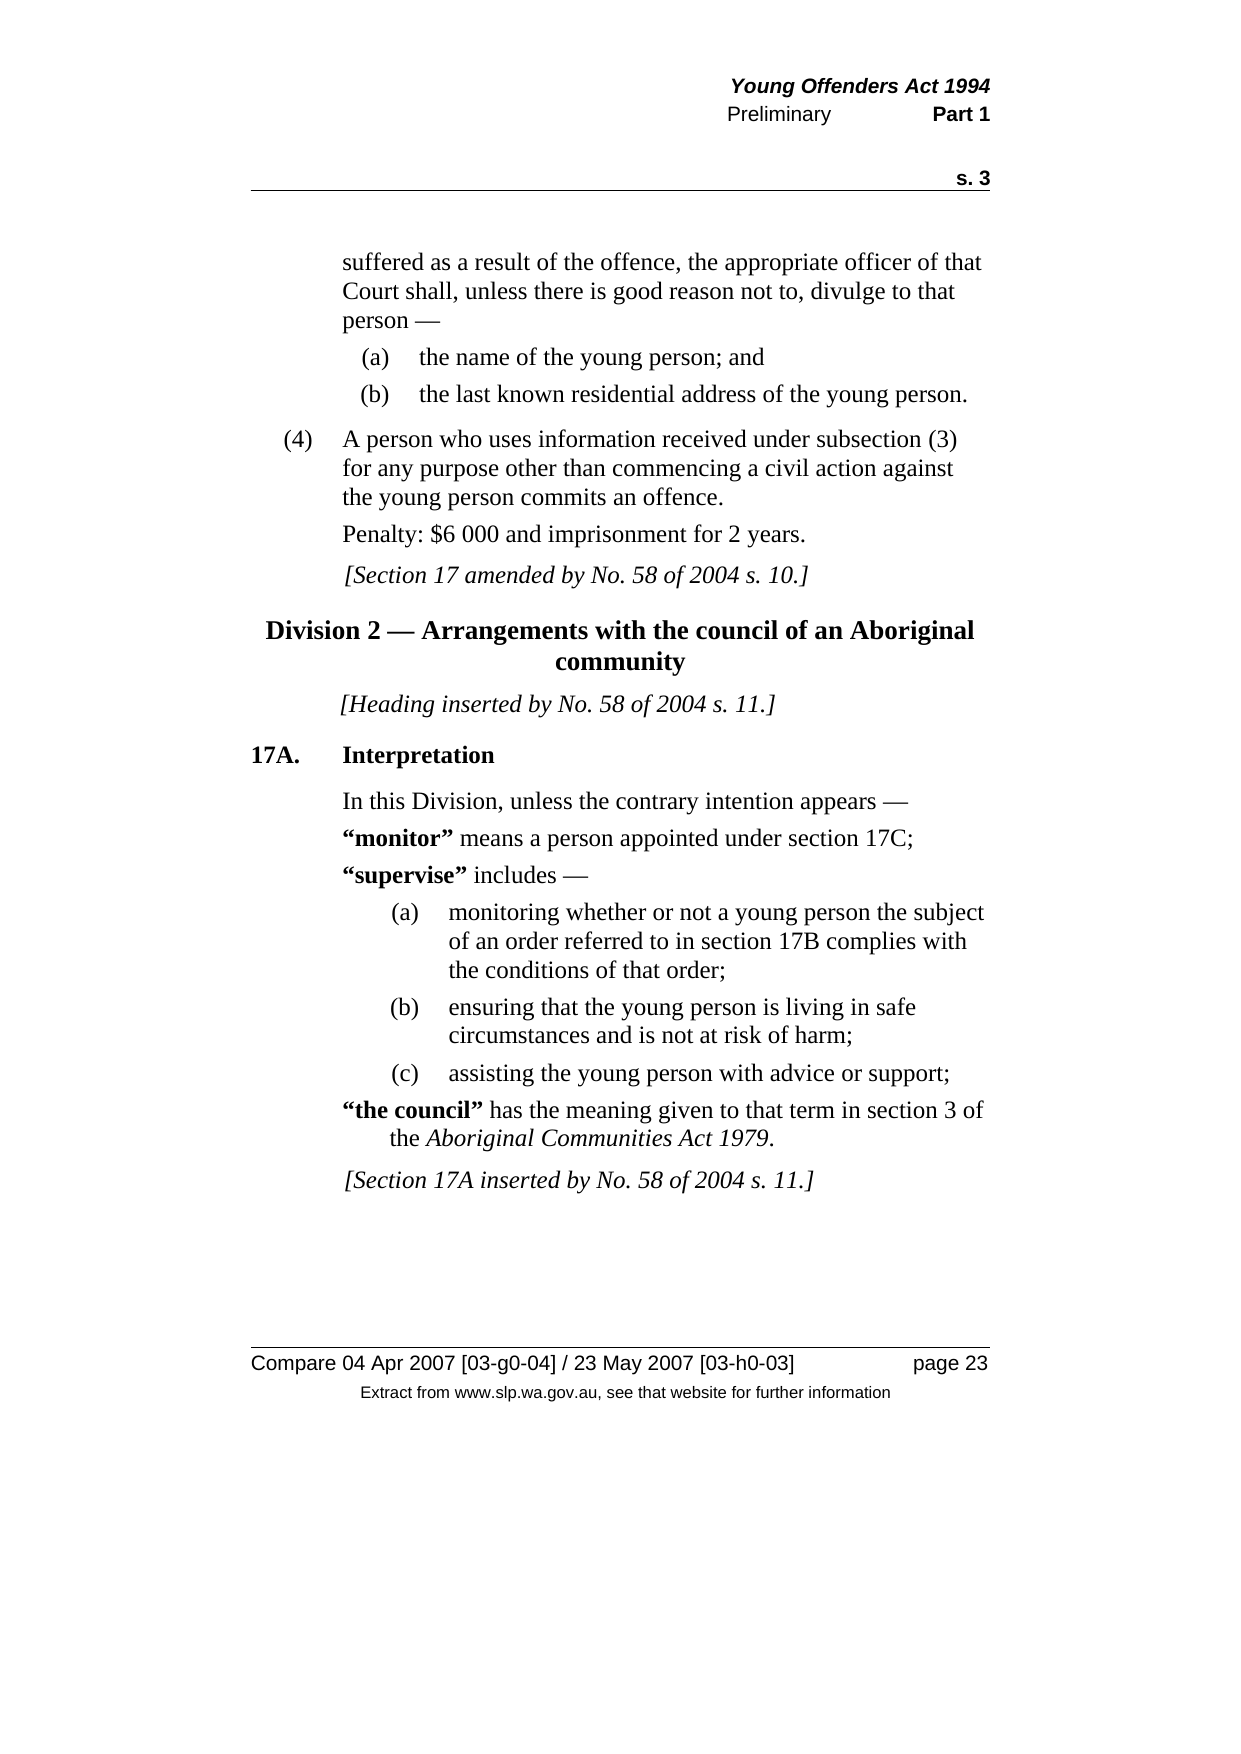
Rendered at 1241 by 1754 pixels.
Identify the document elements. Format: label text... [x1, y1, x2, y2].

text “monitor” means a person appointed under section 17C; [251, 823, 990, 852]
text (b) the last known residential address of the young person. [251, 379, 990, 408]
subtitle [Heading inserted by No. 58 of 2004 s. 11.] [251, 689, 990, 718]
text In this Division, unless the contrary intention appears — [251, 786, 990, 815]
text (b) ensuring that the young person is living in safe circumstances and is not at risk of harm; [251, 992, 990, 1049]
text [251, 247, 990, 334]
text (a) monitoring whether or not a young person the subject of an order referred to in section 17B complies with the conditions of that order; [251, 897, 990, 983]
text “supervise” includes — [251, 860, 990, 889]
text [Section 17A inserted by No. 58 of 2004 s. 11.] [251, 1165, 990, 1193]
subtitle Division 2 — Arrangements with the council of an Aboriginal community [251, 614, 990, 676]
subtitle 17A. Interpretation [251, 741, 990, 769]
text (4) A person who uses information received under subsection (3) for any purpose other than commencing a civil action against the young person commits an offence. [251, 424, 990, 511]
text (c) assisting the young person with advice or support; [251, 1058, 990, 1086]
text [Section 17 amended by No. 58 of 2004 s. 10.] [251, 560, 990, 589]
text “the council” has the meaning given to that term in section 3 of the Aboriginal Communities Act 1979. [251, 1095, 990, 1152]
text (a) the name of the young person; and [251, 342, 990, 371]
text Penalty: $6 000 and imprisonment for 2 years. [251, 519, 990, 548]
